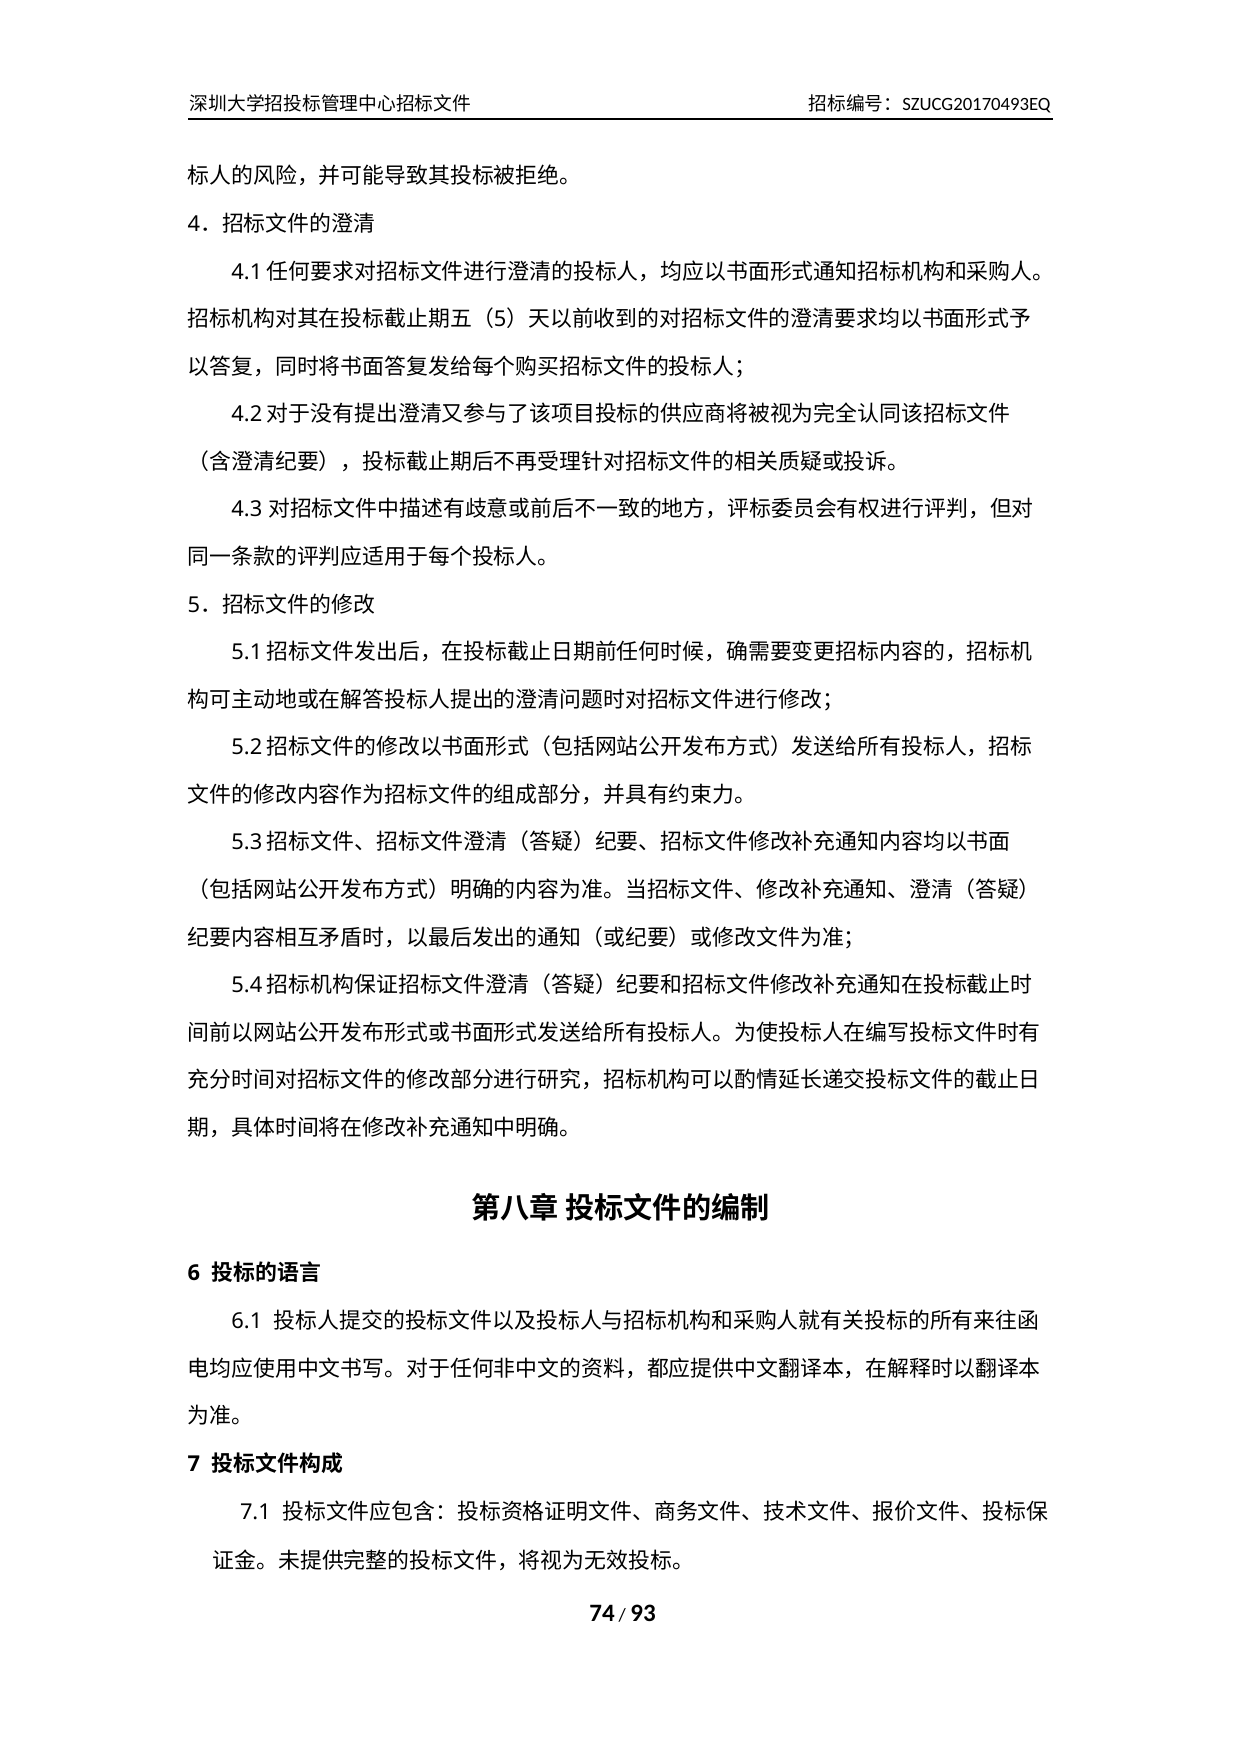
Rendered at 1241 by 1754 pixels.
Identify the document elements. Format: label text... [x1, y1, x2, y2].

text 7 投标文件构成 [187, 1446, 1053, 1478]
subtitle 第八章 投标文件的编制 [187, 1173, 1053, 1238]
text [187, 158, 1053, 190]
text 4.3 对招标文件中描述有歧意或前后不一致的地方，评标委员会有权进行评判，但对同一条款的评判应适用于每个投标人。 [187, 491, 1053, 571]
text 5.4招标机构保证招标文件澄清（答疑）纪要和招标文件修改补充通知在投标截止时间前以网站公开发布形式或书面形式发送给所有投标人。为使投标人在编写投标文件时有充分时间对招标文件的修改部分进行研究，招标机构可以酌情延长递交投标文件的截止日期，具体时间将在修改补充通知中明确。 [187, 967, 1053, 1141]
text 5.3招标文件、招标文件澄清（答疑）纪要、招标文件修改补充通知内容均以书面（包括网站公开发布方式）明确的内容为准。当招标文件、修改补充通知、澄清（答疑）纪要内容相互矛盾时，以最后发出的通知（或纪要）或修改文件为准； [187, 824, 1053, 951]
text 5．招标文件的修改 [187, 587, 1053, 618]
text 5.2招标文件的修改以书面形式（包括网站公开发布方式）发送给所有投标人，招标文件的修改内容作为招标文件的组成部分，并具有约束力。 [187, 729, 1053, 808]
text 4.2对于没有提出澄清又参与了该项目投标的供应商将被视为完全认同该招标文件（含澄清纪要），投标截止期后不再受理针对招标文件的相关质疑或投诉。 [187, 396, 1053, 476]
text 4.1任何要求对招标文件进行澄清的投标人，均应以书面形式通知招标机构和采购人。招标机构对其在投标截止期五（5）天以前收到的对招标文件的澄清要求均以书面形式予以答复，同时将书面答复发给每个购买招标文件的投标人； [187, 254, 1053, 381]
text 6 投标的语言 [187, 1254, 1053, 1287]
text 6.1 投标人提交的投标文件以及投标人与招标机构和采购人就有关投标的所有来往函电均应使用中文书写。对于任何非中文的资料，都应提供中文翻译本，在解释时以翻译本为准。 [187, 1303, 1053, 1430]
text 4．招标文件的澄清 [187, 206, 1053, 238]
list 7.1 投标文件应包含：投标资格证明文件、商务文件、技术文件、报价文件、投标保证金。未提供完整的投标文件，将视为无效投标。 [212, 1494, 1053, 1575]
text 5.1招标文件发出后，在投标截止日期前任何时候，确需要变更招标内容的，招标机构可主动地或在解答投标人提出的澄清问题时对招标文件进行修改； [187, 634, 1053, 713]
